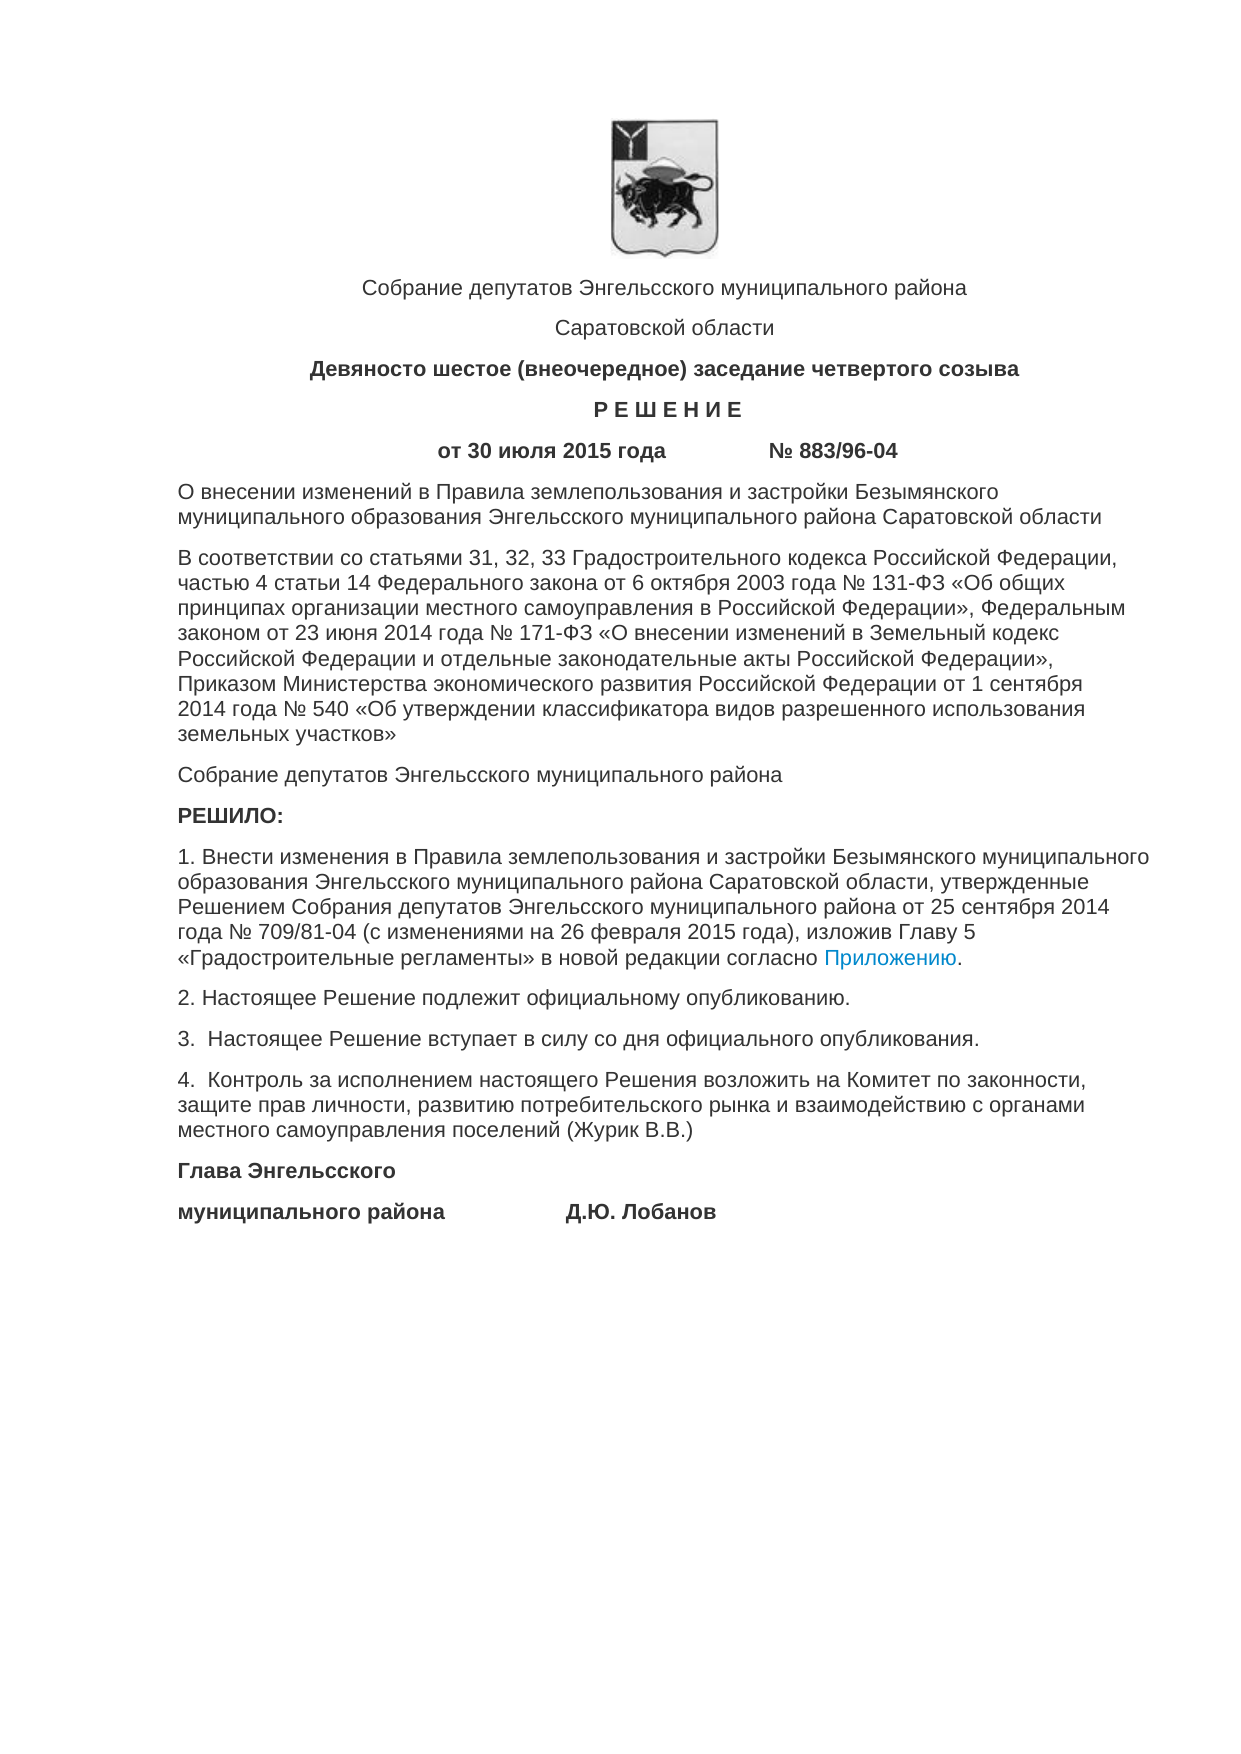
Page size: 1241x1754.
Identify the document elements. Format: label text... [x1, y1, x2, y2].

text Собрание депутатов Энгельсского муниципального района [177, 274, 1152, 299]
picture [610, 118, 719, 259]
text Девяносто шестое (внеочередное) заседание четвертого созыва [177, 356, 1152, 381]
text муниципального района Д.Ю. Лобанов [177, 1199, 1152, 1224]
text 2. Настоящее Решение подлежит официальному опубликованию. [177, 985, 1152, 1010]
text Р Е Ш Е Н И Е [177, 397, 1152, 422]
text Глава Энгельсского [177, 1158, 1152, 1183]
text Собрание депутатов Энгельсского муниципального района [177, 762, 1152, 787]
text РЕШИЛО: [177, 803, 1152, 828]
text от 30 июля 2015 года № 883/96-04 [177, 438, 1152, 463]
text Саратовской области [177, 315, 1152, 340]
text В соответствии со статьями 31, 32, 33 Градостроительного кодекса Российской Федерации, частью 4 статьи 14 Федерального закона от 6 октября 2003 года № 131-ФЗ «Об общих принципах организации местного самоуправления в Российской Федерации», Федеральным законом от 23 июня 2014 года № 171-ФЗ «О внесении изменений в Земельный кодекс Российской Федерации и отдельные законодательные акты Российской Федерации», Приказом Министерства экономического развития Российской Федерации от 1 сентября 2014 года № 540 «Об утверждении классификатора видов разрешенного использования земельных участков» [177, 544, 1152, 746]
text 4. Контроль за исполнением настоящего Решения возложить на Комитет по законности, защите прав личности, развитию потребительского рынка и взаимодействию с органами местного самоуправления поселений (Журик В.В.) [177, 1067, 1152, 1142]
text 1. Внести изменения в Правила землепользования и застройки Безымянского муниципального образования Энгельсского муниципального района Саратовской области, утвержденные Решением Собрания депутатов Энгельсского муниципального района от 25 сентября 2014 года № 709/81-04 (с изменениями на 26 февраля 2015 года), изложив Главу 5 «Градостроительные регламенты» в новой редакции согласно Приложению. [177, 843, 1152, 969]
text О внесении изменений в Правила землепользования и застройки Безымянского муниципального образования Энгельсского муниципального района Саратовской области [177, 478, 1152, 529]
text 3. Настоящее Решение вступает в силу со дня официального опубликования. [177, 1026, 1152, 1051]
